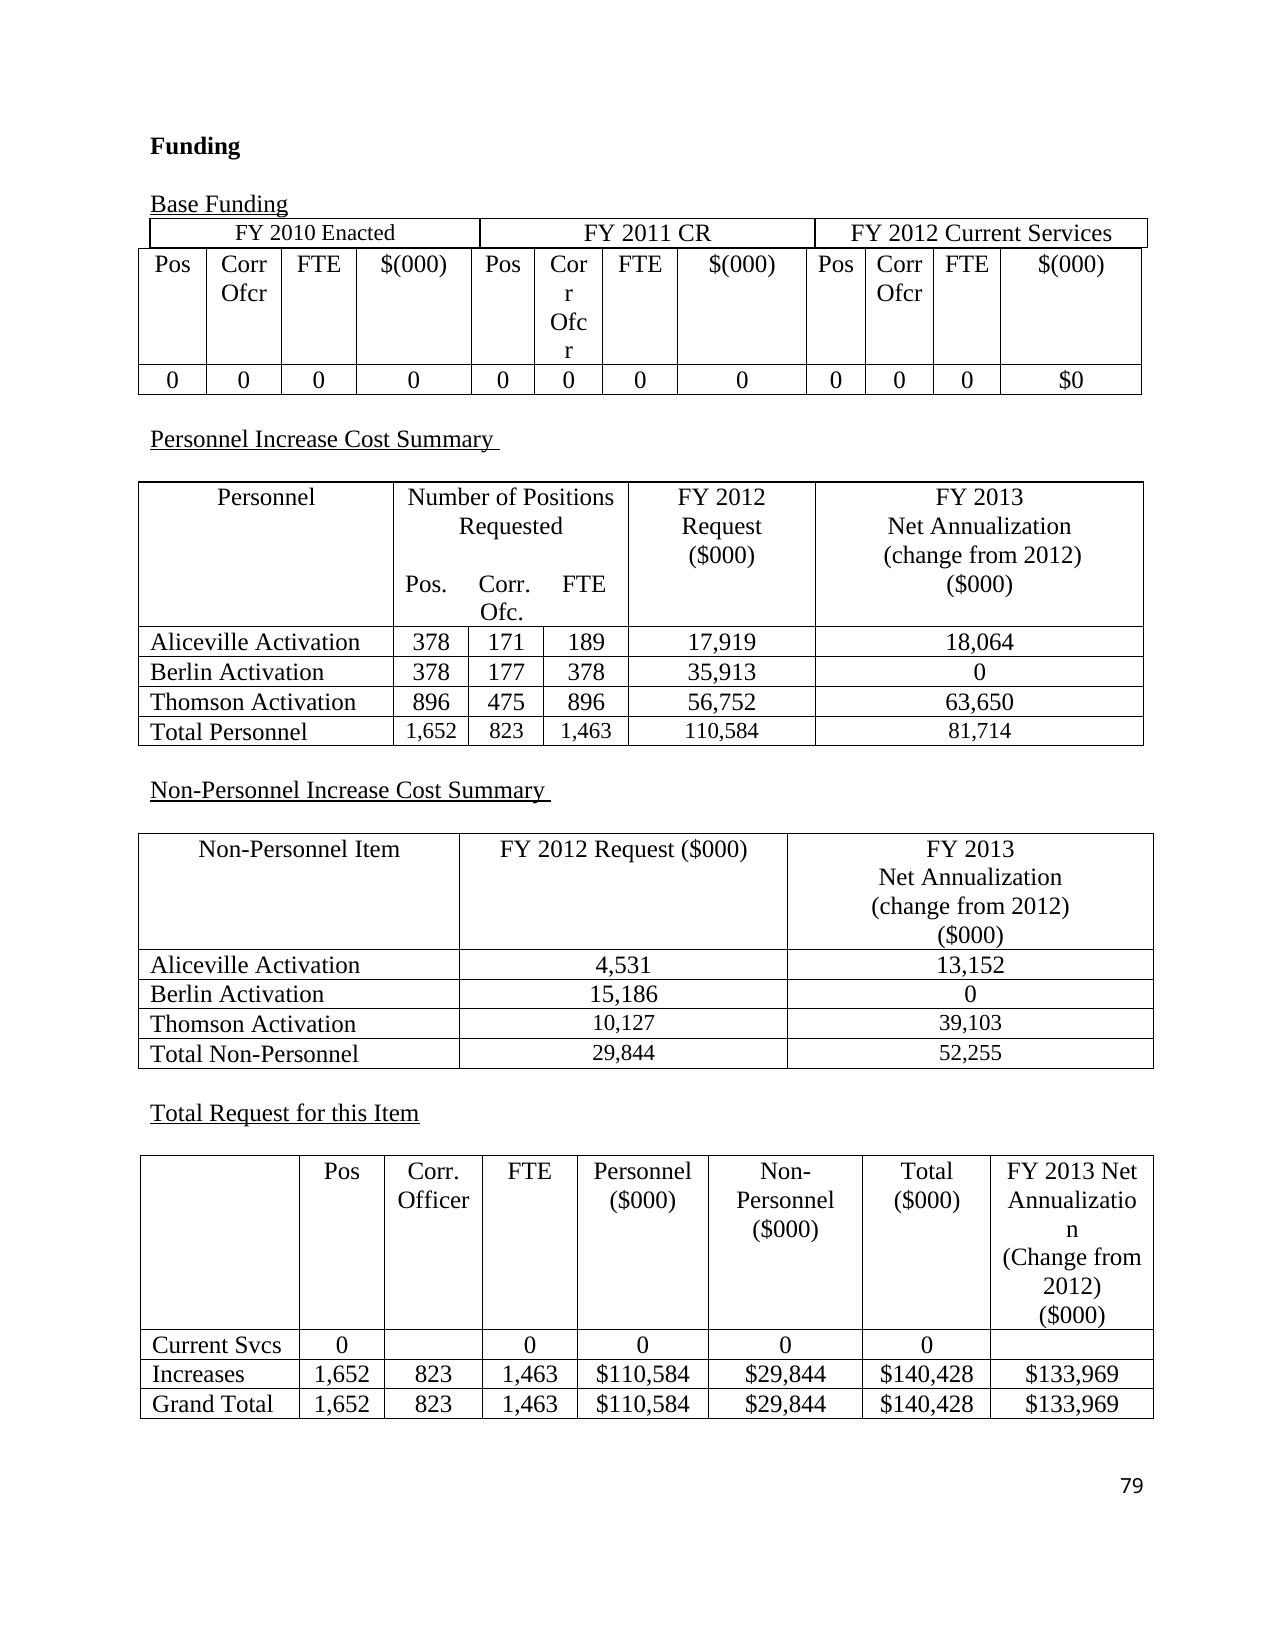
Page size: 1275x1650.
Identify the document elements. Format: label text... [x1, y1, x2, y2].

table_cell 10,127 [460, 1009, 787, 1038]
table_cell 0 [678, 365, 806, 394]
table_cell 0 [934, 365, 1000, 394]
table_header Pos [472, 249, 534, 364]
table_cell 823 [385, 1389, 482, 1418]
table_cell 56,752 [629, 687, 815, 716]
table_cell 378 [394, 657, 468, 686]
table_cell 39,103 [788, 1009, 1153, 1038]
table_cell 18,064 [816, 627, 1143, 656]
table_header Corr Ofcr [535, 249, 602, 364]
table_cell Current Svcs [141, 1330, 299, 1358]
table_header Corr Ofcr [866, 249, 933, 364]
table_header Personnel [139, 483, 393, 626]
table_cell Thomson Activation [139, 1009, 459, 1038]
table_header Pos [139, 249, 206, 364]
table_cell $110,584 [578, 1360, 708, 1388]
table_cell [991, 1330, 1153, 1358]
table_cell Thomson Activation [139, 687, 393, 716]
table_header Non-Personnel Item [139, 834, 459, 949]
table_cell 1,652 [300, 1360, 384, 1388]
table_cell $140,428 [863, 1389, 990, 1418]
table_cell 1,463 [483, 1389, 577, 1418]
table_cell 110,584 [629, 717, 815, 745]
table_cell 0 [483, 1330, 577, 1358]
table_cell 17,919 [629, 627, 815, 656]
table_cell 0 [816, 657, 1143, 686]
table_cell 0 [866, 365, 933, 394]
text Base Funding [150, 189, 1144, 217]
table_cell 896 [544, 687, 628, 716]
table_header FY 2011 CR [481, 219, 814, 247]
table_header FY 2013 Net Annualization (change from 2012) ($000) [788, 834, 1153, 949]
table_header Corr Ofcr [207, 249, 281, 364]
table_cell 0 [578, 1330, 708, 1358]
text Total Request for this Item [150, 1098, 1144, 1126]
table_cell 0 [139, 365, 206, 394]
table_cell 0 [300, 1330, 384, 1358]
table_header Number of Positions Requested Pos. Corr. FTE Ofc. [394, 483, 628, 626]
table_cell 823 [385, 1360, 482, 1388]
text Funding [150, 131, 1144, 160]
table_cell 171 [469, 627, 543, 656]
table_cell Total Non-Personnel [139, 1039, 459, 1068]
table_cell $110,584 [578, 1389, 708, 1418]
table_cell $133,969 [991, 1360, 1153, 1388]
table_header FY 2010 Enacted [151, 219, 479, 247]
table_cell 1,463 [483, 1360, 577, 1388]
table_cell 15,186 [460, 980, 787, 1008]
table_cell 475 [469, 687, 543, 716]
table_cell 13,152 [788, 950, 1153, 978]
table_header Personnel ($000) [578, 1156, 708, 1329]
table_cell 896 [394, 687, 468, 716]
table_cell 0 [788, 980, 1153, 1008]
table_cell Aliceville Activation [139, 627, 393, 656]
table_cell $133,969 [991, 1389, 1153, 1418]
table_cell $29,844 [709, 1389, 862, 1418]
table_cell 823 [469, 717, 543, 745]
table_header $(000) [1001, 249, 1141, 364]
table_cell 189 [544, 627, 628, 656]
table_header FY 2012 Request ($000) [629, 483, 815, 626]
table_cell 63,650 [816, 687, 1143, 716]
table_cell 0 [472, 365, 534, 394]
table_cell Berlin Activation [139, 657, 393, 686]
table_cell 0 [207, 365, 281, 394]
table_header FY 2013 Net Annualization (Change from 2012) ($000) [991, 1156, 1153, 1329]
table_cell 52,255 [788, 1039, 1153, 1068]
table_cell 81,714 [816, 717, 1143, 745]
table_cell [385, 1330, 482, 1358]
table_header FTE [934, 249, 1000, 364]
table_header Pos [300, 1156, 384, 1329]
table_cell $140,428 [863, 1360, 990, 1388]
table_cell Total Personnel [139, 717, 393, 745]
table_header Corr. Officer [385, 1156, 482, 1329]
table_cell $0 [1001, 365, 1141, 394]
table_cell Increases [141, 1360, 299, 1388]
table_cell 0 [282, 365, 356, 394]
table_cell 1,463 [544, 717, 628, 745]
text Personnel Increase Cost Summary [150, 424, 1144, 453]
table_header Total ($000) [863, 1156, 990, 1329]
table_cell Berlin Activation [139, 980, 459, 1008]
table_header $(000) [357, 249, 471, 364]
table_cell 1,652 [394, 717, 468, 745]
table_cell 0 [709, 1330, 862, 1358]
table_header FY 2012 Current Services [816, 219, 1147, 247]
table_header Pos [807, 249, 865, 364]
table_cell Grand Total [141, 1389, 299, 1418]
table_header FY 2012 Request ($000) [460, 834, 787, 949]
table_cell 29,844 [460, 1039, 787, 1068]
table_header FTE [282, 249, 356, 364]
table_cell 0 [357, 365, 471, 394]
table_cell 4,531 [460, 950, 787, 978]
table_cell 0 [863, 1330, 990, 1358]
table_header [141, 1156, 299, 1329]
table_cell 35,913 [629, 657, 815, 686]
table_header FTE [603, 249, 677, 364]
table_header Non-Personnel ($000) [709, 1156, 862, 1329]
table_cell 0 [807, 365, 865, 394]
table_cell 378 [544, 657, 628, 686]
table_cell 1,652 [300, 1389, 384, 1418]
table_cell $29,844 [709, 1360, 862, 1388]
table_cell 378 [394, 627, 468, 656]
table_header FY 2013 Net Annualization (change from 2012) ($000) [816, 483, 1143, 626]
table_cell Aliceville Activation [139, 950, 459, 978]
table_cell 0 [603, 365, 677, 394]
table_cell 0 [535, 365, 602, 394]
text Non-Personnel Increase Cost Summary [150, 775, 1144, 804]
table_cell 177 [469, 657, 543, 686]
table_header $(000) [678, 249, 806, 364]
table_header FTE [483, 1156, 577, 1329]
